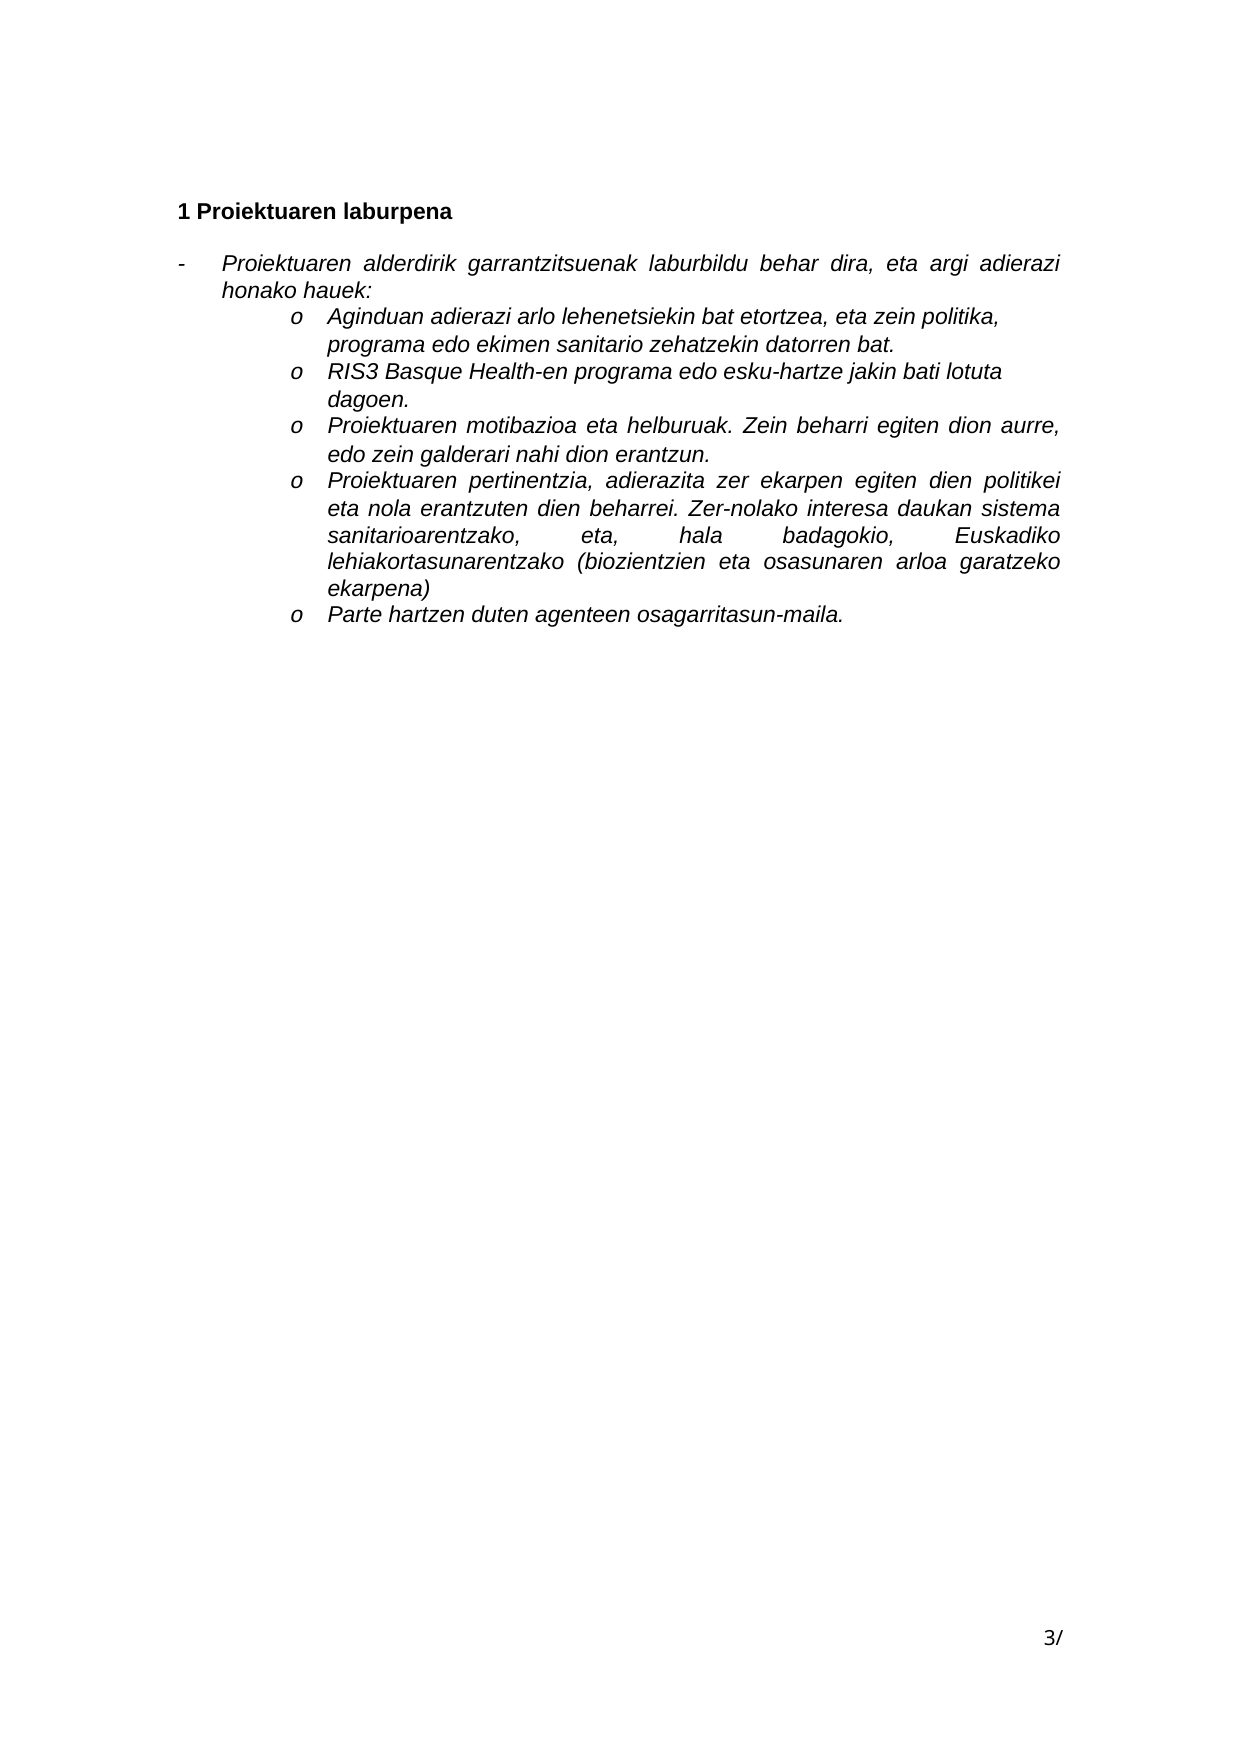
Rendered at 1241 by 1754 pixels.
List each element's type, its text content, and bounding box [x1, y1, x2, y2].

list Proiektuaren pertinentzia, adierazita zer ekarpen egiten dien politikei eta nola erantzuten dien beharrei. Zer-nolako interesa daukan sistema sanitarioarentzako, eta, hala badagokio, Euskadiko lehiakortasunarentzako (biozientzien eta osasunaren arloa garatzeko ekarpena) [290, 467, 1063, 601]
list Parte hartzen duten agenteen osagarritasun-maila. [290, 601, 1063, 629]
list Proiektuaren motibazioa eta helburuak. Zein beharri egiten dion aurre, edo zein galderari nahi dion erantzun. [290, 412, 1063, 467]
list Proiektuaren alderdirik garrantzitsuenak laburbildu behar dira, eta argi adierazi honako hauek: [177, 250, 1063, 303]
subtitle Proiektuaren laburpena [177, 198, 1063, 224]
list RIS3 Basque Health-en programa edo esku-hartze jakin bati lotuta dagoen. [290, 358, 1063, 412]
list Aginduan adierazi arlo lehenetsiekin bat etortzea, eta zein politika, programa edo ekimen sanitario zehatzekin datorren bat. [290, 303, 1063, 358]
